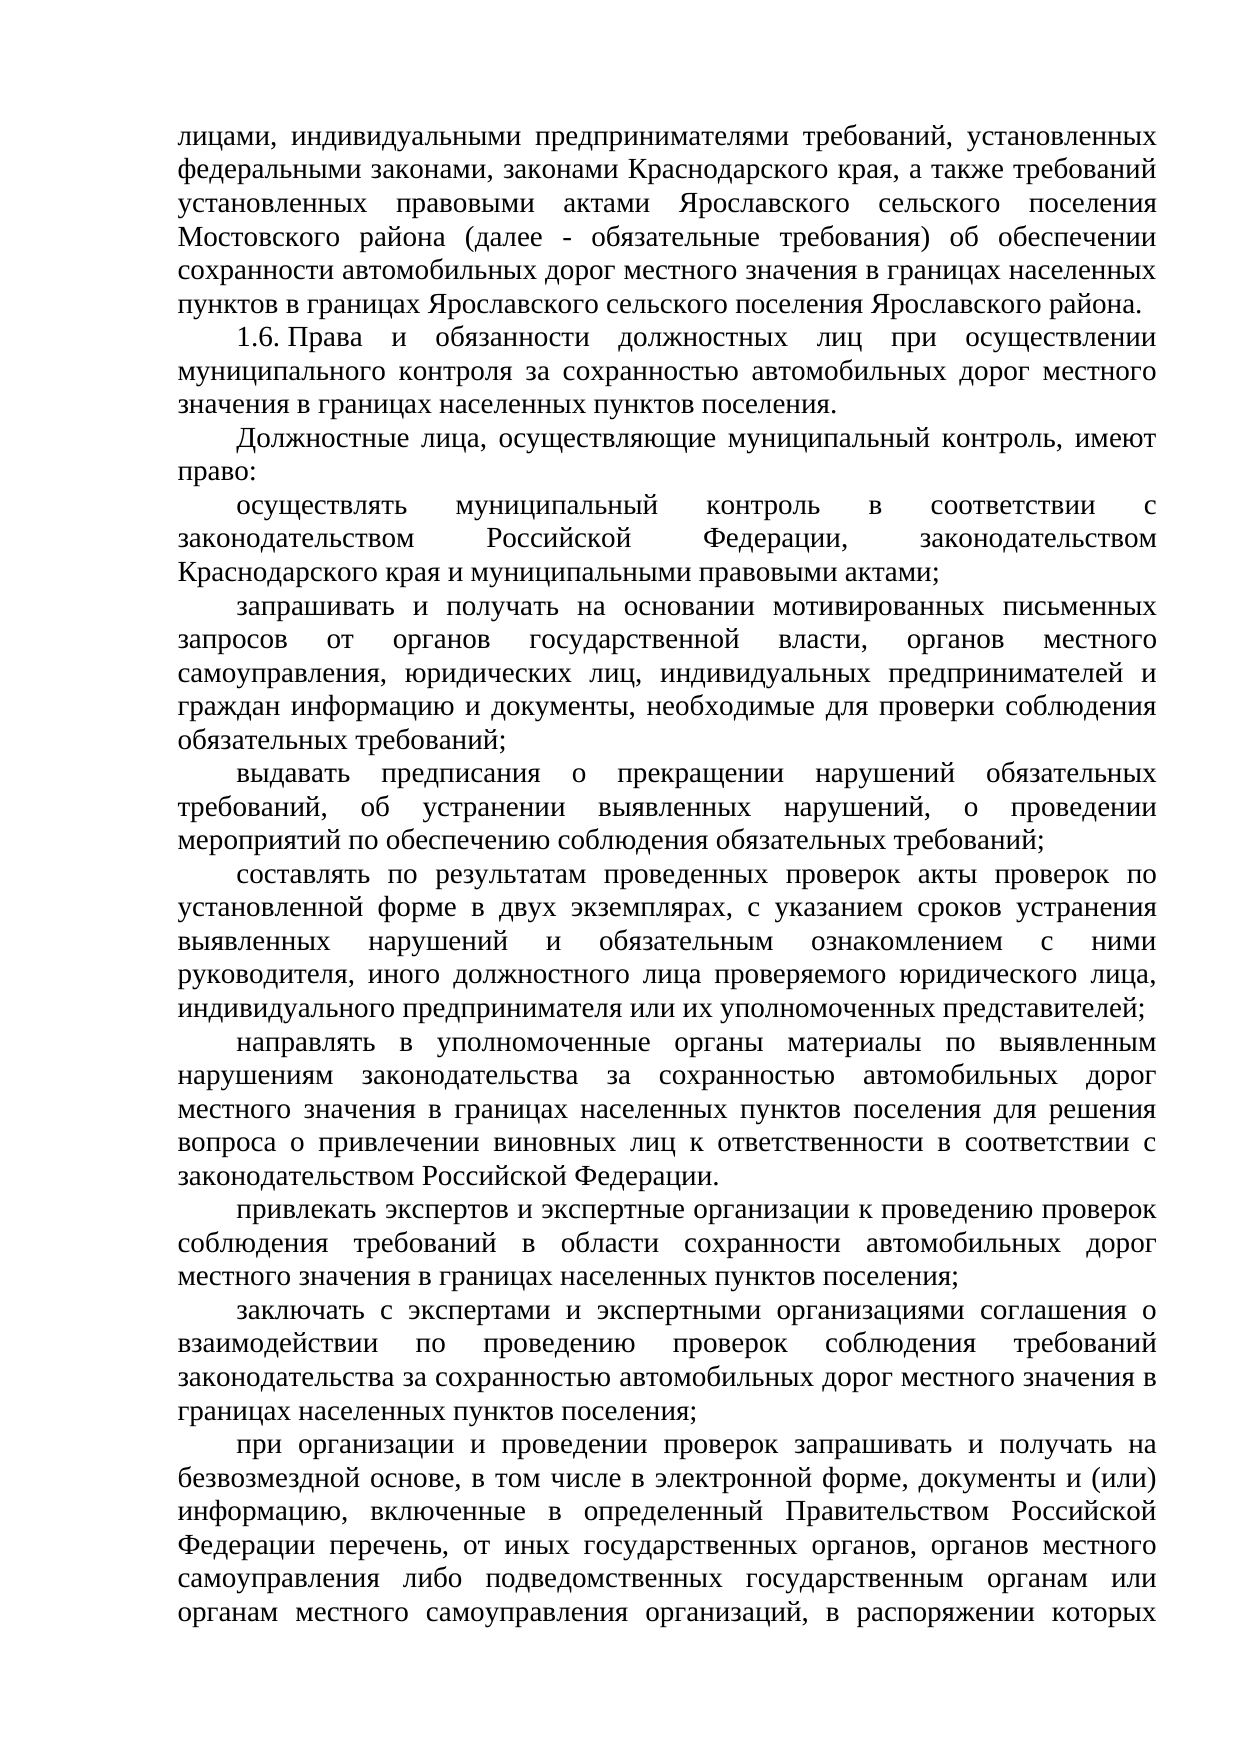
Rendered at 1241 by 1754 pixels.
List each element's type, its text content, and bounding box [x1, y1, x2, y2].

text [177, 1426, 1157, 1627]
text осуществлять муниципальный контроль в соответствии с законодательством Российской Федерации, законодательством Краснодарского края и муниципальными правовыми актами; [177, 487, 1157, 588]
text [177, 118, 1157, 319]
text Должностные лица, осуществляющие муниципальный контроль, имеют право: [177, 420, 1157, 487]
text 1.6. Права и обязанности должностных лиц при осуществлении муниципального контроля за сохранностью автомобильных дорог местного значения в границах населенных пунктов поселения. [177, 319, 1157, 420]
text запрашивать и получать на основании мотивированных письменных запросов от органов государственной власти, органов местного самоуправления, юридических лиц, индивидуальных предпринимателей и граждан информацию и документы, необходимые для проверки соблюдения обязательных требований; [177, 588, 1157, 755]
text составлять по результатам проведенных проверок акты проверок по установленной форме в двух экземплярах, с указанием сроков устранения выявленных нарушений и обязательным ознакомлением с ними руководителя, иного должностного лица проверяемого юридического лица, индивидуального предпринимателя или их уполномоченных представителей; [177, 856, 1157, 1024]
text выдавать предписания о прекращении нарушений обязательных требований, об устранении выявленных нарушений, о проведении мероприятий по обеспечению соблюдения обязательных требований; [177, 755, 1157, 856]
text привлекать экспертов и экспертные организации к проведению проверок соблюдения требований в области сохранности автомобильных дорог местного значения в границах населенных пунктов поселения; [177, 1191, 1157, 1292]
text заключать с экспертами и экспертными организациями соглашения о взаимодействии по проведению проверок соблюдения требований законодательства за сохранностью автомобильных дорог местного значения в границах населенных пунктов поселения; [177, 1292, 1157, 1426]
text направлять в уполномоченные органы материалы по выявленным нарушениям законодательства за сохранностью автомобильных дорог местного значения в границах населенных пунктов поселения для решения вопроса о привлечении виновных лиц к ответственности в соответствии с законодательством Российской Федерации. [177, 1024, 1157, 1191]
